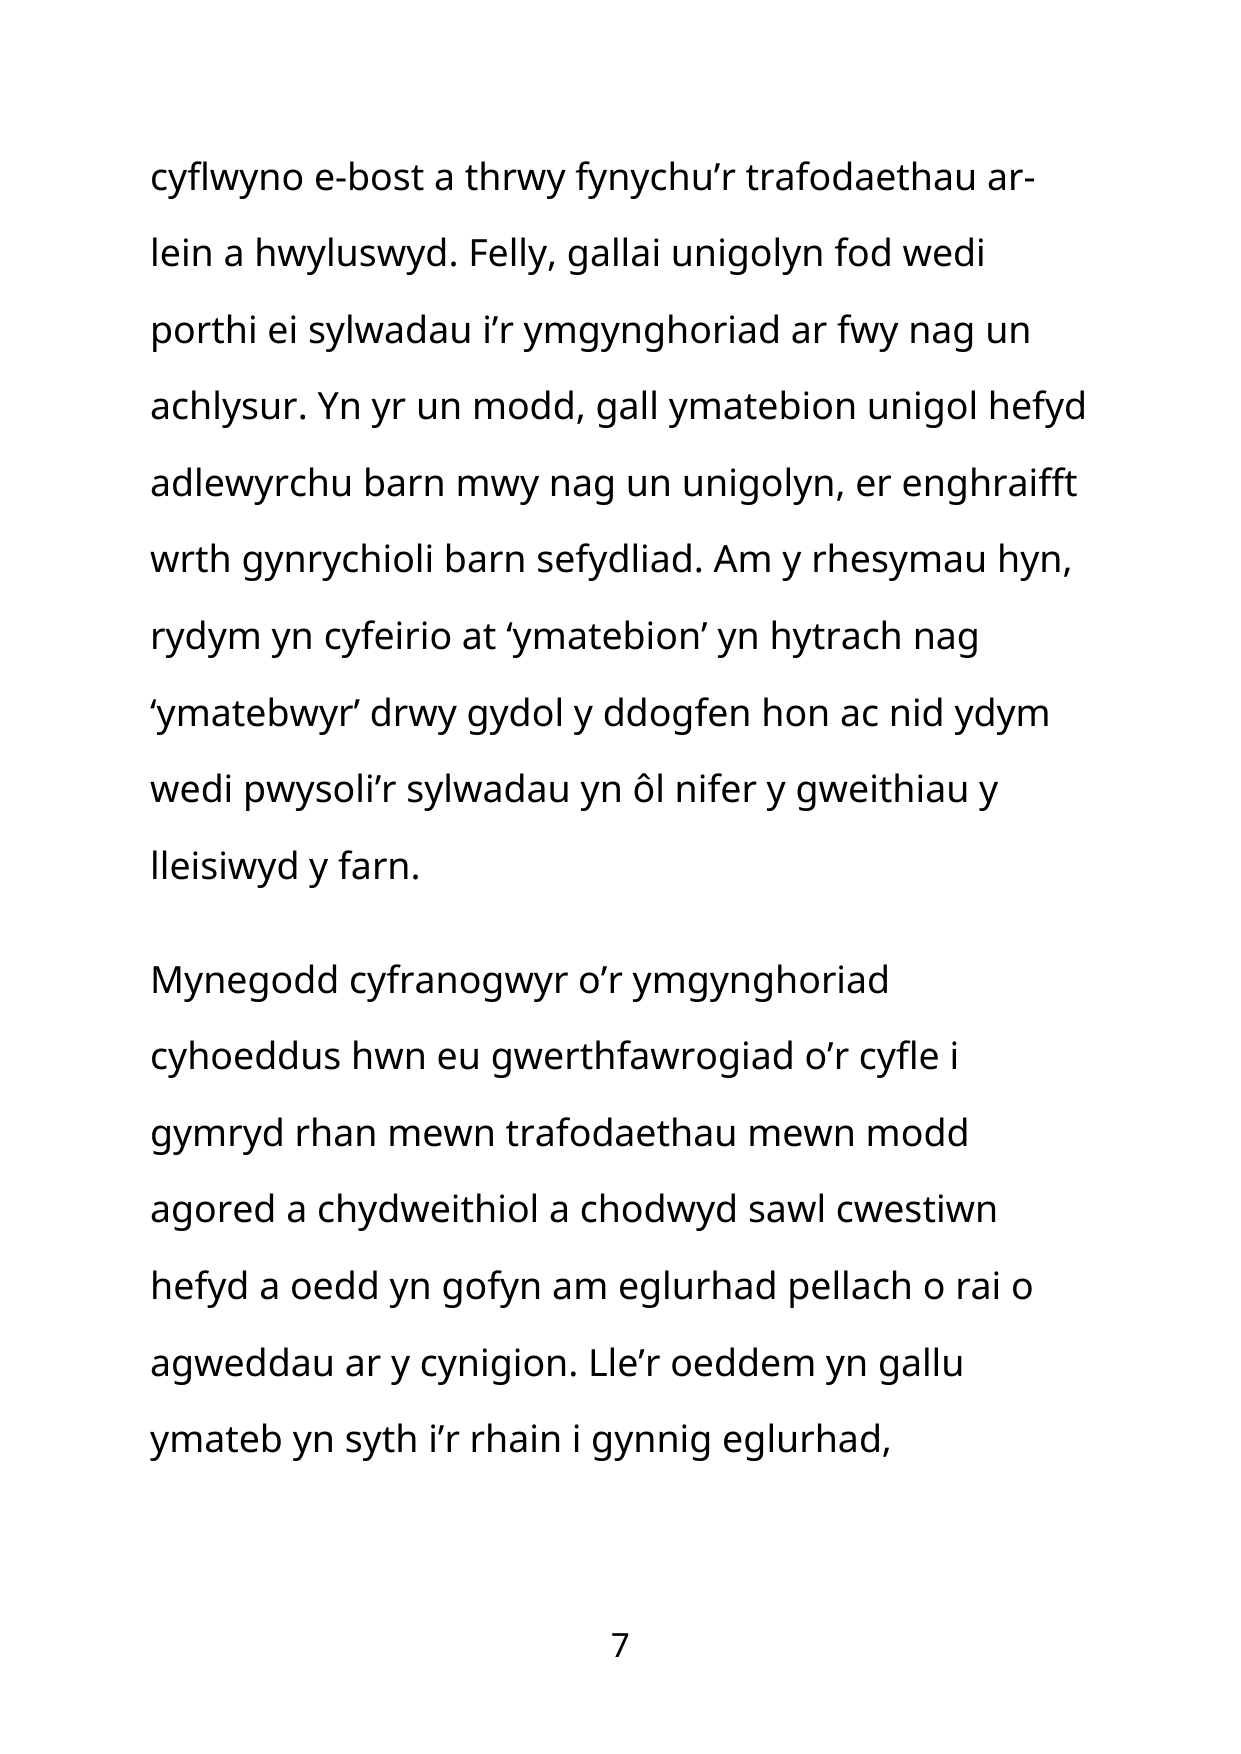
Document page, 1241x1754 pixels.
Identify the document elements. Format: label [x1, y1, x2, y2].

text [150, 953, 1090, 1463]
text [150, 150, 1090, 890]
